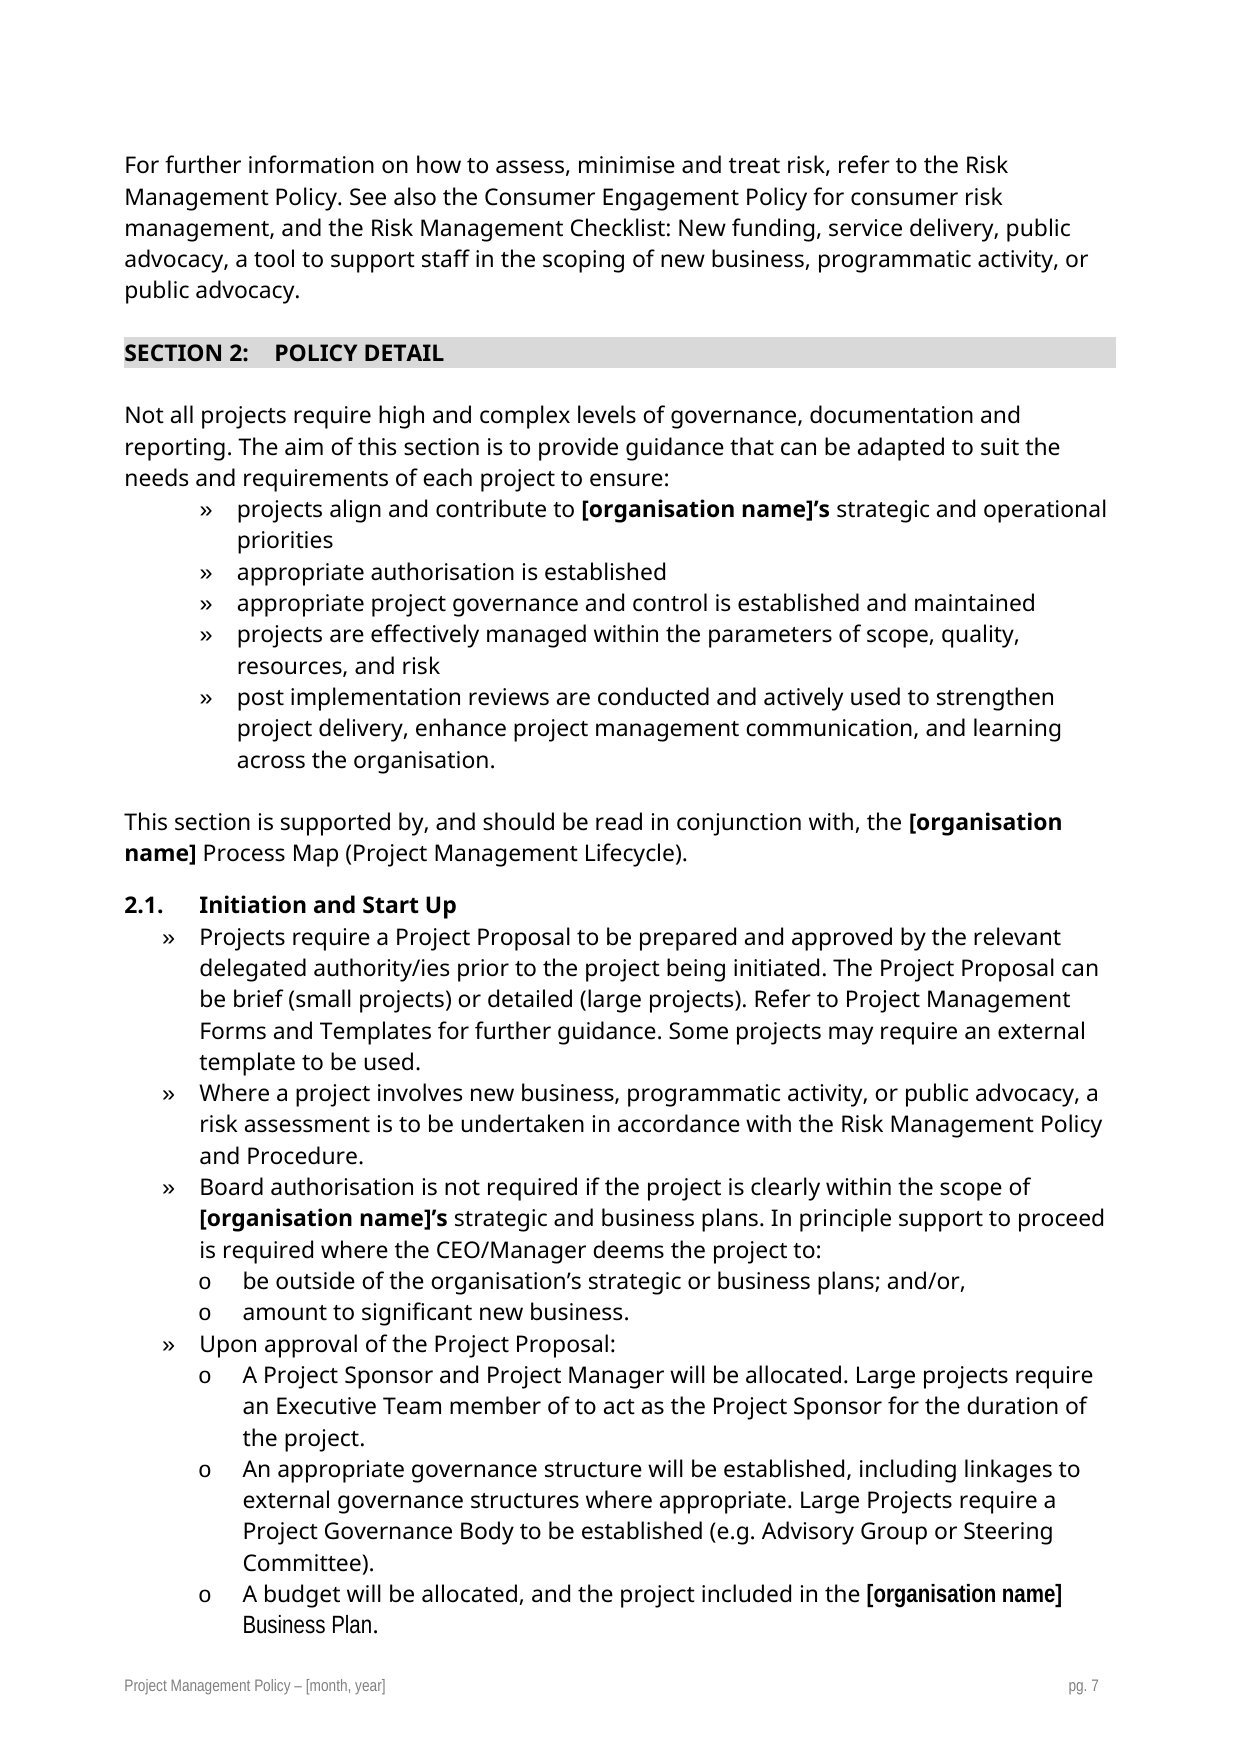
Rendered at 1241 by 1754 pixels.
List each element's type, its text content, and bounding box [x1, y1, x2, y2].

list Projects require a Project Proposal to be prepared and approved by the relevant delegated authority/ies prior to the project being initiated. The Project Proposal can be brief (small projects) or detailed (large projects). Refer to Project Management Forms and Templates for further guidance. Some projects may require an external template to be used. [162, 921, 1116, 1077]
subtitle SECTION 2: POLICY DETAIL [124, 337, 1116, 368]
subtitle Initiation and Start Up [124, 889, 1116, 921]
list amount to significant new business. [198, 1296, 1116, 1327]
list projects are effectively managed within the parameters of scope, quality, resources, and risk [199, 618, 1116, 681]
list post implementation reviews are conducted and actively used to strengthen project delivery, enhance project management communication, and learning across the organisation. [199, 681, 1116, 775]
list A Project Sponsor and Project Manager will be allocated. Large projects require an Executive Team member of to act as the Project Sponsor for the duration of the project. [198, 1359, 1116, 1453]
list A budget will be allocated, and the project included in the [organisation name] Business Plan. [198, 1578, 1116, 1640]
text This section is supported by, and should be read in conjunction with, the [organisation name] Process Map (Project Management Lifecycle). [124, 806, 1116, 869]
list Board authorisation is not required if the project is clearly within the scope of [organisation name]’s strategic and business plans. In principle support to proceed is required where the CEO/Manager deems the project to: [162, 1171, 1116, 1265]
list be outside of the organisation’s strategic or business plans; and/or, [198, 1265, 1116, 1296]
text Not all projects require high and complex levels of governance, documentation and reporting. The aim of this section is to provide guidance that can be adapted to suit the needs and requirements of each project to ensure: [124, 399, 1116, 493]
list Where a project involves new business, programmatic activity, or public advocacy, a risk assessment is to be undertaken in accordance with the Risk Management Policy and Procedure. [162, 1077, 1116, 1171]
list appropriate project governance and control is established and maintained [199, 587, 1116, 618]
text For further information on how to assess, minimise and treat risk, refer to the Risk Management Policy. See also the Consumer Engagement Policy for consumer risk management, and the Risk Management Checklist: New funding, service delivery, public advocacy, a tool to support staff in the scoping of new business, programmatic activity, or public advocacy. [124, 149, 1116, 306]
list projects align and contribute to [organisation name]’s strategic and operational priorities [199, 493, 1116, 556]
list appropriate authorisation is established [199, 556, 1116, 587]
list Upon approval of the Project Proposal: [162, 1327, 1116, 1359]
list An appropriate governance structure will be established, including linkages to external governance structures where appropriate. Large Projects require a Project Governance Body to be established (e.g. Advisory Group or Steering Committee). [198, 1453, 1116, 1578]
